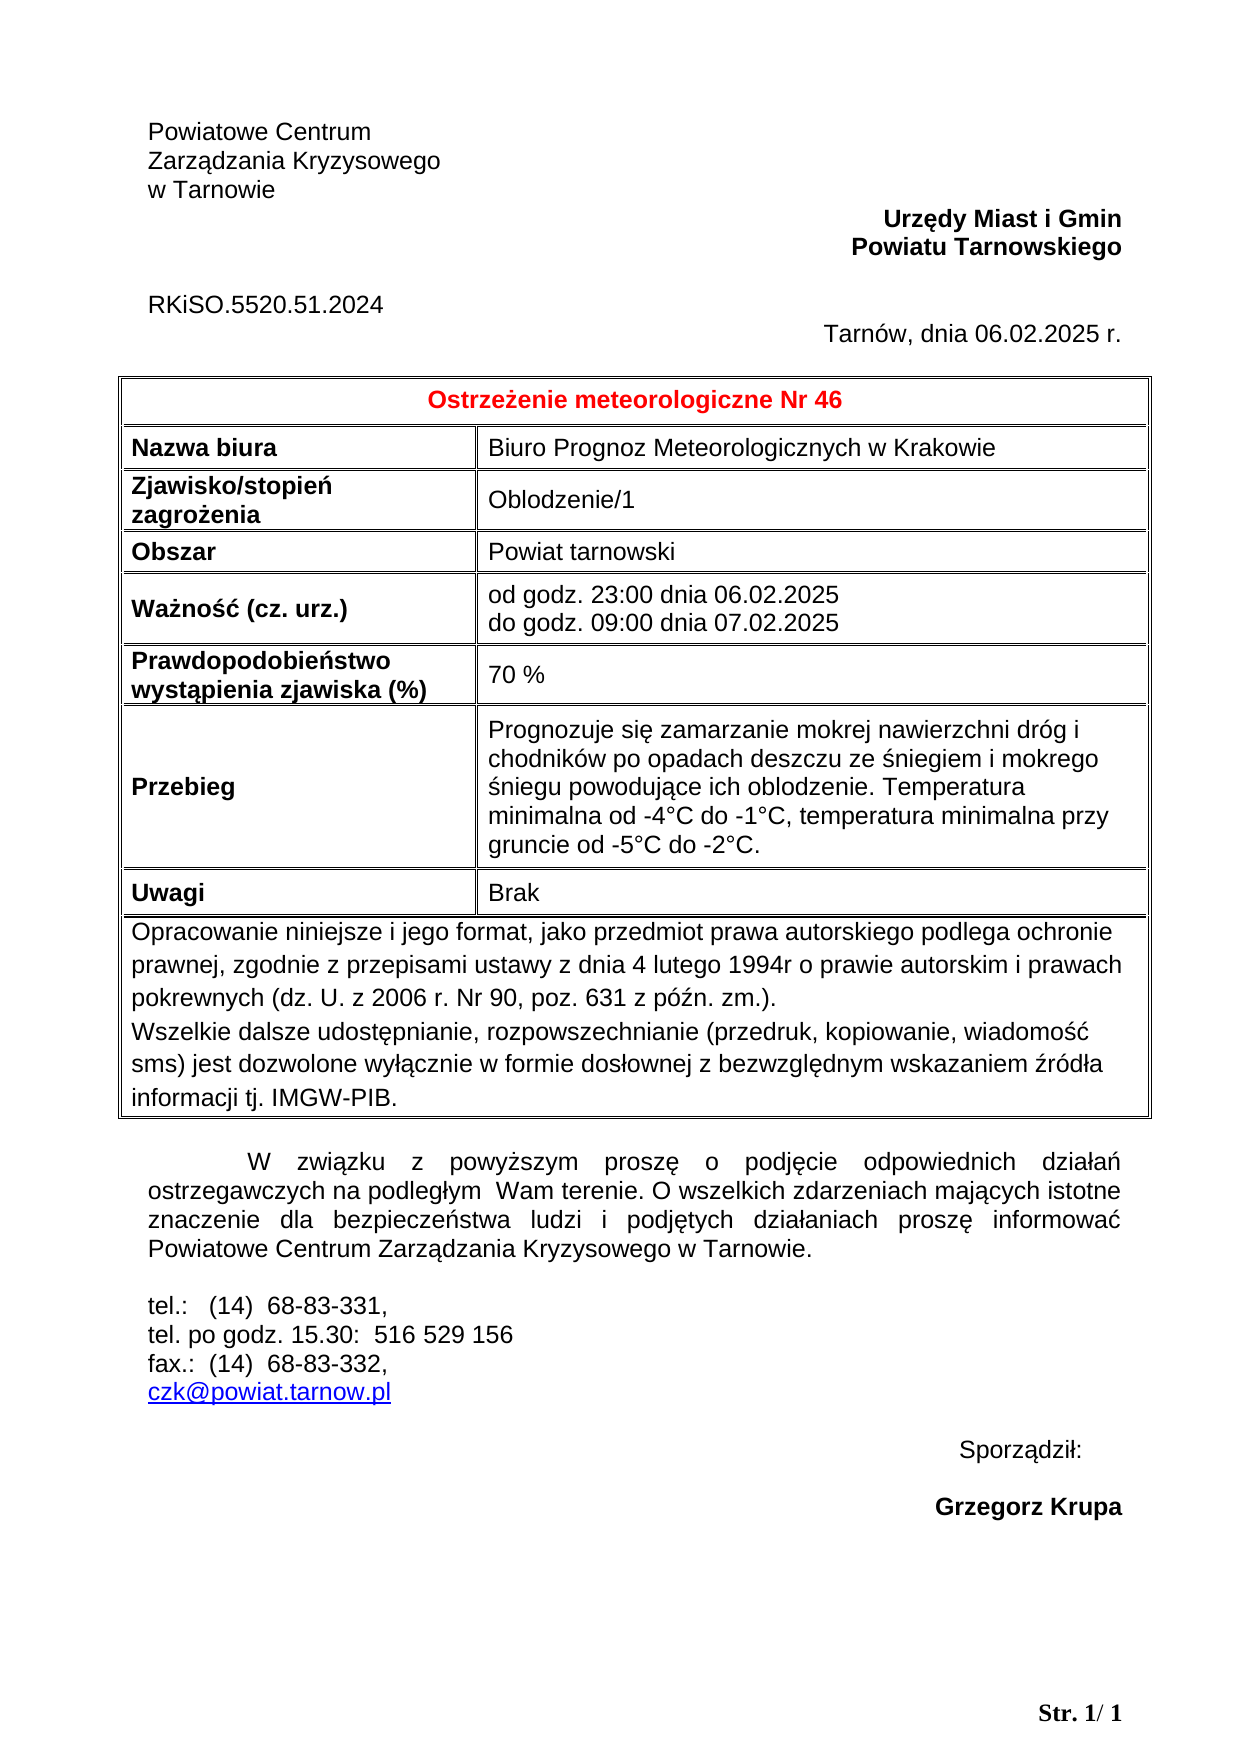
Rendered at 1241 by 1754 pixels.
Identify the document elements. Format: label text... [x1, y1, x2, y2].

text Powiatowe Centrum Zarządzania Kryzysowego w Tarnowie [148, 117, 1122, 204]
text W związku z powyższym proszę o podjęcie odpowiednich działań ostrzegawczych na podległym Wam terenie. O wszelkich zdarzeniach mających istotne znaczenie dla bezpieczeństwa ludzi i podjętych działaniach proszę informować Powiatowe Centrum Zarządzania Kryzysowego w Tarnowie. [148, 1147, 1122, 1262]
text tel. po godz. 15.30: 516 529 156 [148, 1320, 1122, 1349]
table_cell Uwagi [120, 867, 477, 914]
table_cell Obszar [122, 529, 475, 571]
text Grzegorz Krupa [148, 1492, 1122, 1521]
text Powiatu Tarnowskiego [738, 232, 1122, 261]
table_cell Brak [477, 867, 1150, 914]
table_header Ostrzeżenie meteorologiczne Nr 46 [122, 379, 1148, 423]
table_cell Biuro Prognoz Meteorologicznych w Krakowie [478, 424, 1148, 468]
table_cell Przebieg [120, 703, 477, 867]
text RKiSO.5520.51.2024 [148, 290, 1122, 319]
table_cell Opracowanie niniejsze i jego format, jako przedmiot prawa autorskiego podlega ochronie prawnej, zgodnie z przepisami ustawy z dnia 4 lutego 1994r o prawie autorskim i prawach pokrewnych (dz. U. z 2006 r. Nr 90, poz. 631 z późn. zm.). Wszelkie dalsze udostępnianie, rozpowszechnianie (przedruk, kopiowanie, wiadomość sms) jest dozwolone wyłącznie w formie dosłownej z bezwzględnym wskazaniem źródła informacji tj. IMGW-PIB. [120, 914, 1150, 1116]
text Tarnów, dnia 06.02.2025 r. [148, 319, 1122, 347]
table_cell Zjawisko/stopień zagrożenia [120, 468, 477, 528]
table_cell od godz. 23:00 dnia 06.02.2025 do godz. 09:00 dnia 07.02.2025 [477, 571, 1150, 643]
table_cell Powiat tarnowski [478, 529, 1148, 571]
table_cell Prognozuje się zamarzanie mokrej nawierzchni dróg i chodników po opadach deszczu ze śniegiem i mokrego śniegu powodujące ich oblodzenie. Temperatura minimalna od -4°C do -1°C, temperatura minimalna przy gruncie od -5°C do -2°C. [477, 703, 1150, 867]
table_cell Oblodzenie/1 [477, 468, 1150, 528]
text fax.: (14) 68-83-332, [148, 1349, 1122, 1377]
text Sporządził: [148, 1435, 1122, 1464]
table_cell Nazwa biura [122, 424, 475, 468]
table_cell Ważność (cz. urz.) [120, 571, 477, 643]
text Urzędy Miast i Gmin [148, 204, 1122, 232]
text czk@powiat.tarnow.pl [148, 1377, 1122, 1406]
table_cell Prawdopodobieństwo wystąpienia zjawiska (%) [122, 643, 475, 703]
text tel.: (14) 68-83-331, [148, 1291, 1122, 1320]
table_cell 70 % [478, 643, 1148, 703]
